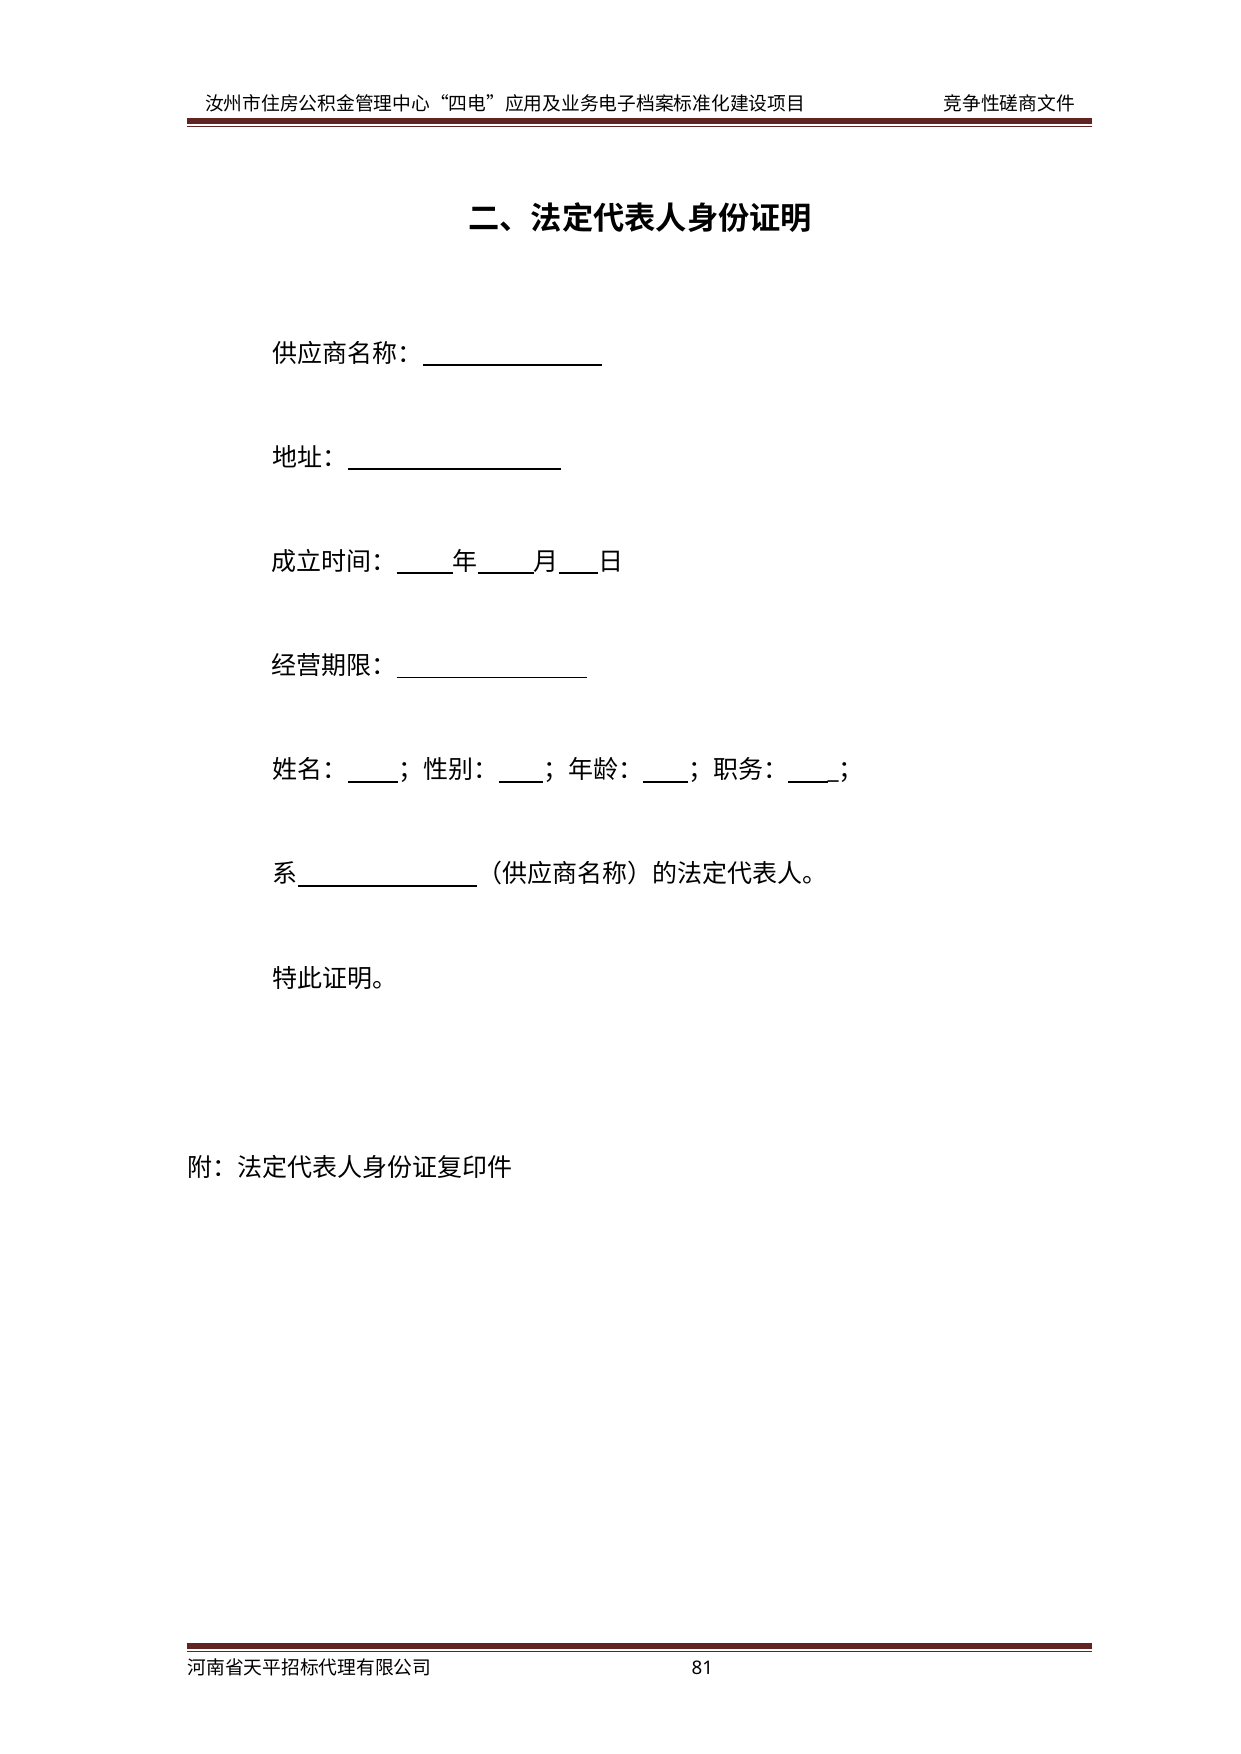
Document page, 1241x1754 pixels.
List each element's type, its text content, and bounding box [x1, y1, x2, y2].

text 特此证明。 [187, 942, 1092, 1010]
text 系 （供应商名称）的法定代表人。 [187, 838, 1092, 906]
text 成立时间： 年 月 日 [187, 526, 1092, 593]
text 二、法定代表人身份证明 [187, 181, 1092, 249]
text 姓名： ；性别： ；年龄： ；职务： _； [187, 734, 1092, 802]
text 附：法定代表人身份证复印件 [187, 1131, 1092, 1199]
text 经营期限： [187, 630, 1092, 698]
text 供应商名称： [187, 317, 1092, 385]
text 地址： [187, 421, 1092, 489]
